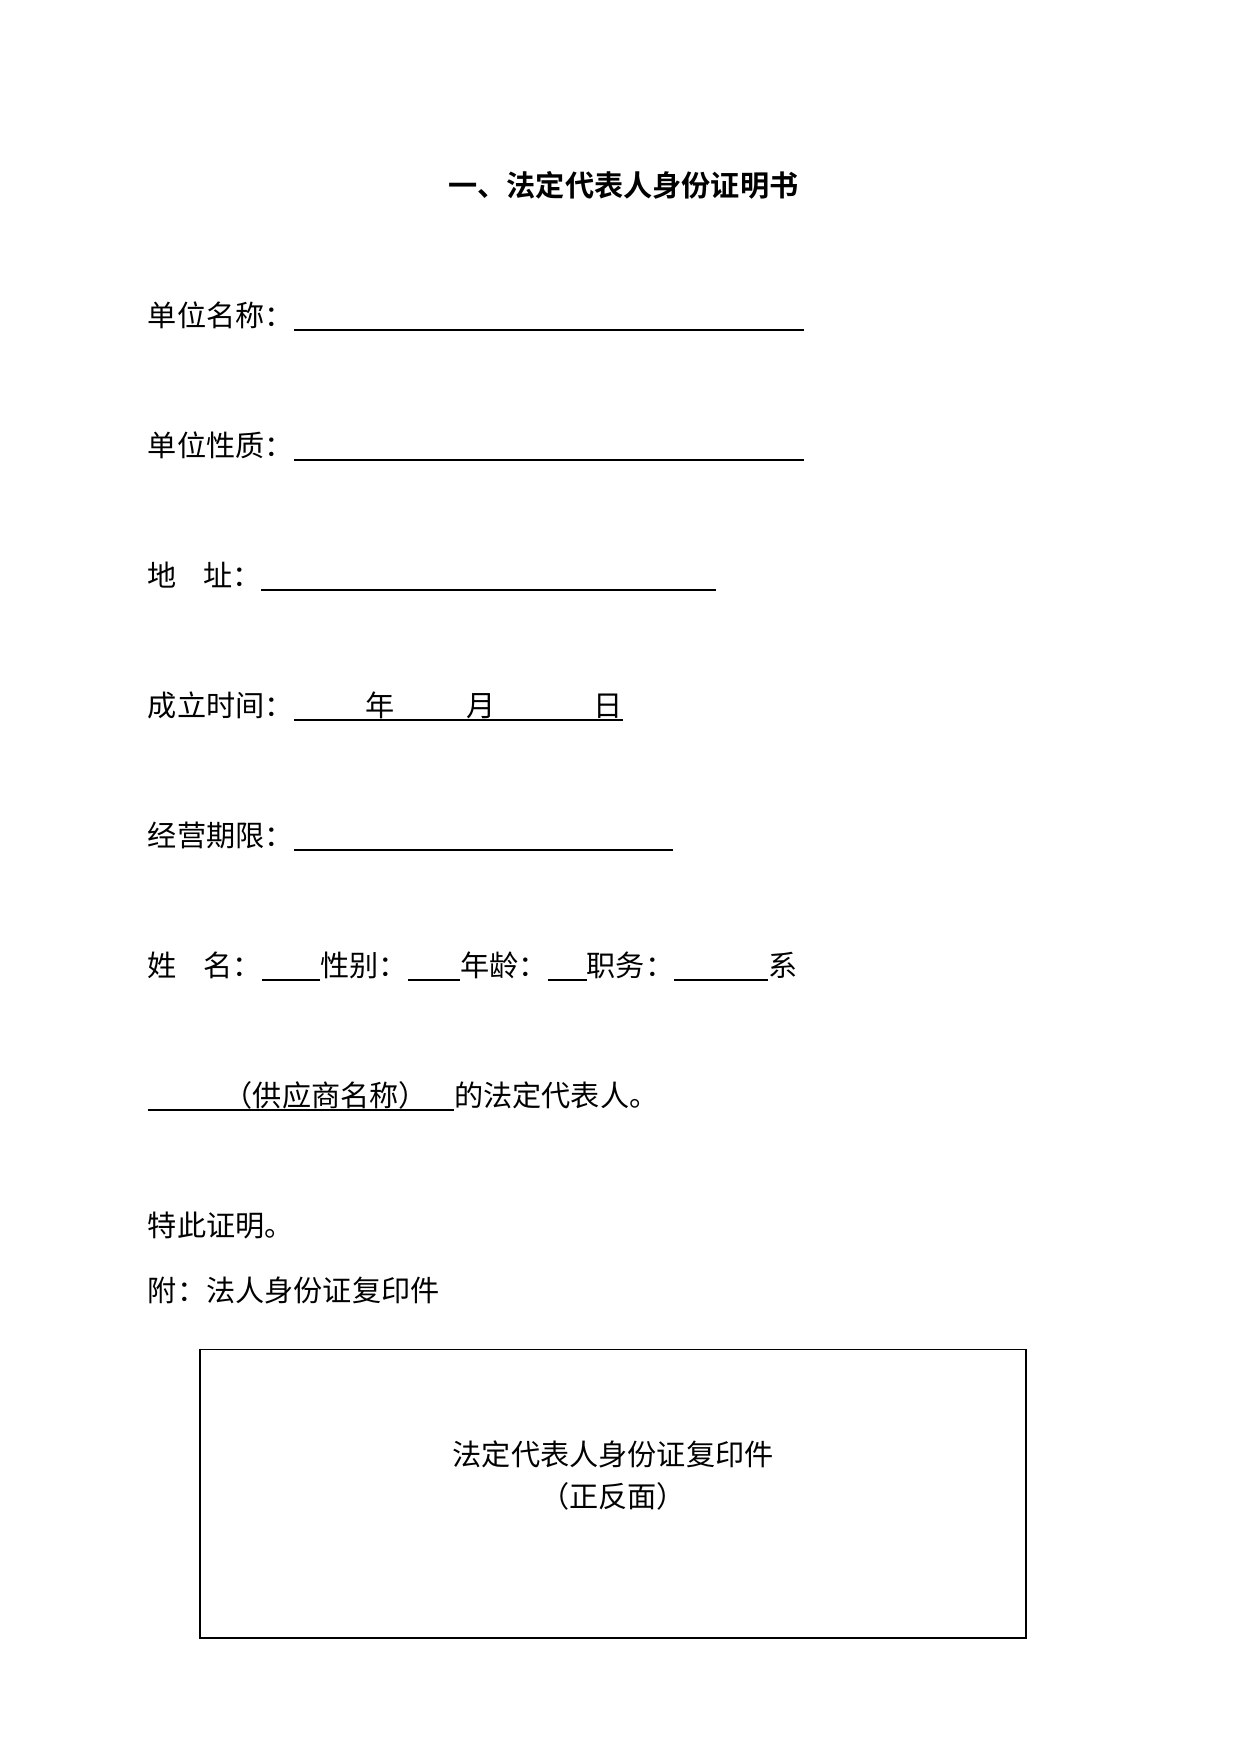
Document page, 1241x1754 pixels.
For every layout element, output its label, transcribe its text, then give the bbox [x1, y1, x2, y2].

text 一、法定代表人身份证明书 [148, 152, 1098, 217]
text 经营期限： [148, 802, 1098, 867]
text （供应商名称） 的法定代表人。 [148, 1062, 1098, 1127]
text 特此证明。 [148, 1192, 1098, 1257]
text 姓 名： 性别： 年龄： 职务： 系 [148, 932, 1098, 997]
table_header 法定代表人身份证复印件 （正反面） [201, 1350, 1025, 1637]
text 地 址： [148, 542, 1098, 607]
text 成立时间： 年 月 日 [148, 672, 1098, 737]
text 单位名称： [148, 282, 1098, 347]
text 附：法人身份证复印件 [148, 1257, 1098, 1322]
text 单位性质： [148, 412, 1098, 477]
